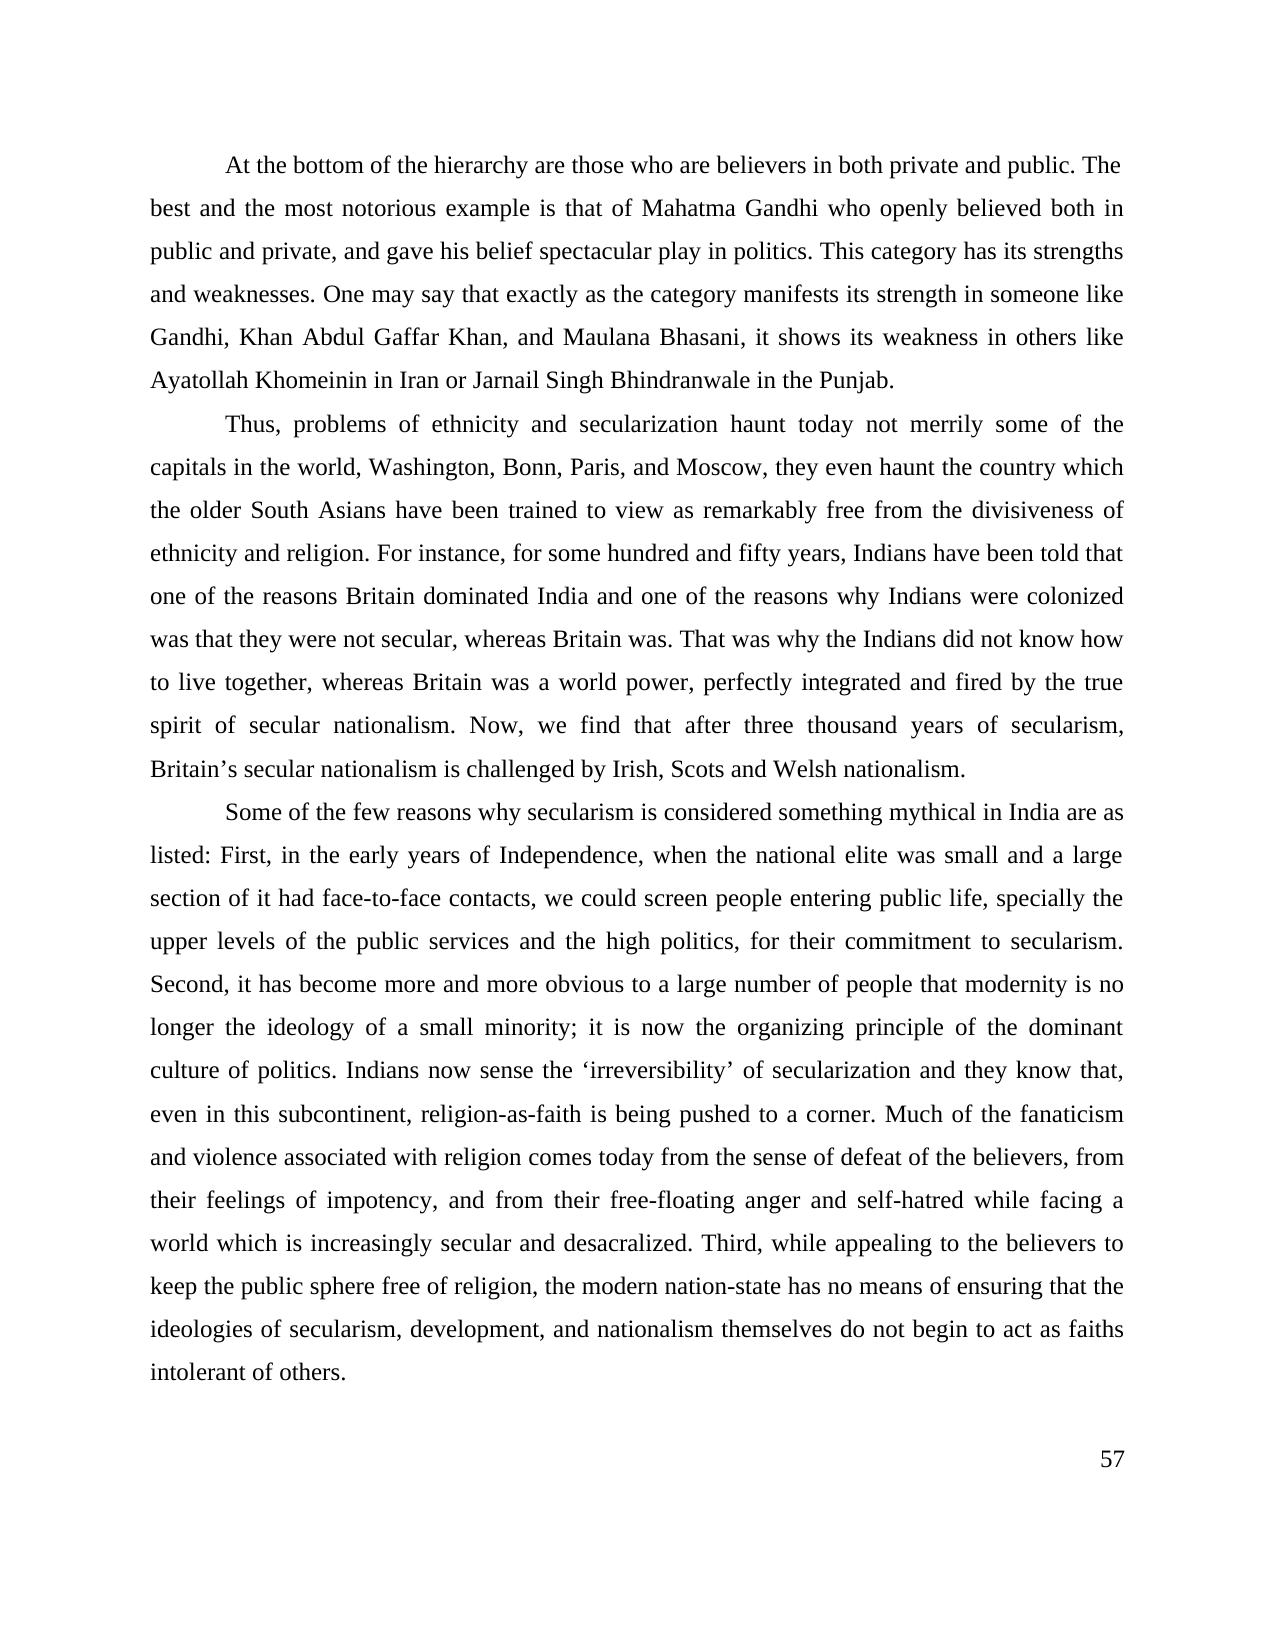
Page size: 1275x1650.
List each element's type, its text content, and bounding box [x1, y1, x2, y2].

text 57 [150, 1444, 1125, 1472]
text best and the most notorious example is that of Mahatma Gandhi who openly believed both in public and private, and gave his belief spectacular play in politics. This category has its strengths and weaknesses. One may say that exactly as the category manifests its strength in someone like Gandhi, Khan Abdul Gaffar Khan, and Maulana Bhasani, it shows its weakness in others like Ayatollah Khomeinin in Iran or Jarnail Singh Bhindranwale in the Punjab. [150, 193, 1125, 394]
text At the bottom of the hierarchy are those who are believers in both private and public. The [150, 150, 1125, 179]
text Some of the few reasons why secularism is considered something mythical in India are as listed: First, in the early years of Independence, when the national elite was small and a large section of it had face-to-face contacts, we could screen people entering public life, specially the upper levels of the public services and the high politics, for their commitment to secularism. Second, it has become more and more obvious to a large number of people that modernity is no longer the ideology of a small minority; it is now the organizing principle of the dominant culture of politics. Indians now sense the ‘irreversibility’ of secularization and they know that, even in this subcontinent, religion-as-faith is being pushed to a corner. Much of the fanaticism and violence associated with religion comes today from the sense of defeat of the believers, from their feelings of impotency, and from their free-floating anger and self-hatred while facing a world which is increasingly secular and desacralized. Third, while appealing to the believers to keep the public sphere free of religion, the modern nation-state has no means of ensuring that the ideologies of secularism, development, and nationalism themselves do not begin to act as faiths intolerant of others. [150, 797, 1125, 1386]
text Thus, problems of ethnicity and secularization haunt today not merrily some of the capitals in the world, Washington, Bonn, Paris, and Moscow, they even haunt the country which the older South Asians have been trained to view as remarkably free from the divisiveness of ethnicity and religion. For instance, for some hundred and fifty years, Indians have been told that one of the reasons Britain dominated India and one of the reasons why Indians were colonized was that they were not secular, whereas Britain was. That was why the Indians did not know how to live together, whereas Britain was a world power, perfectly integrated and fired by the true spirit of secular nationalism. Now, we find that after three thousand years of secularism, Britain’s secular nationalism is challenged by Irish, Scots and Welsh nationalism. [150, 409, 1125, 782]
